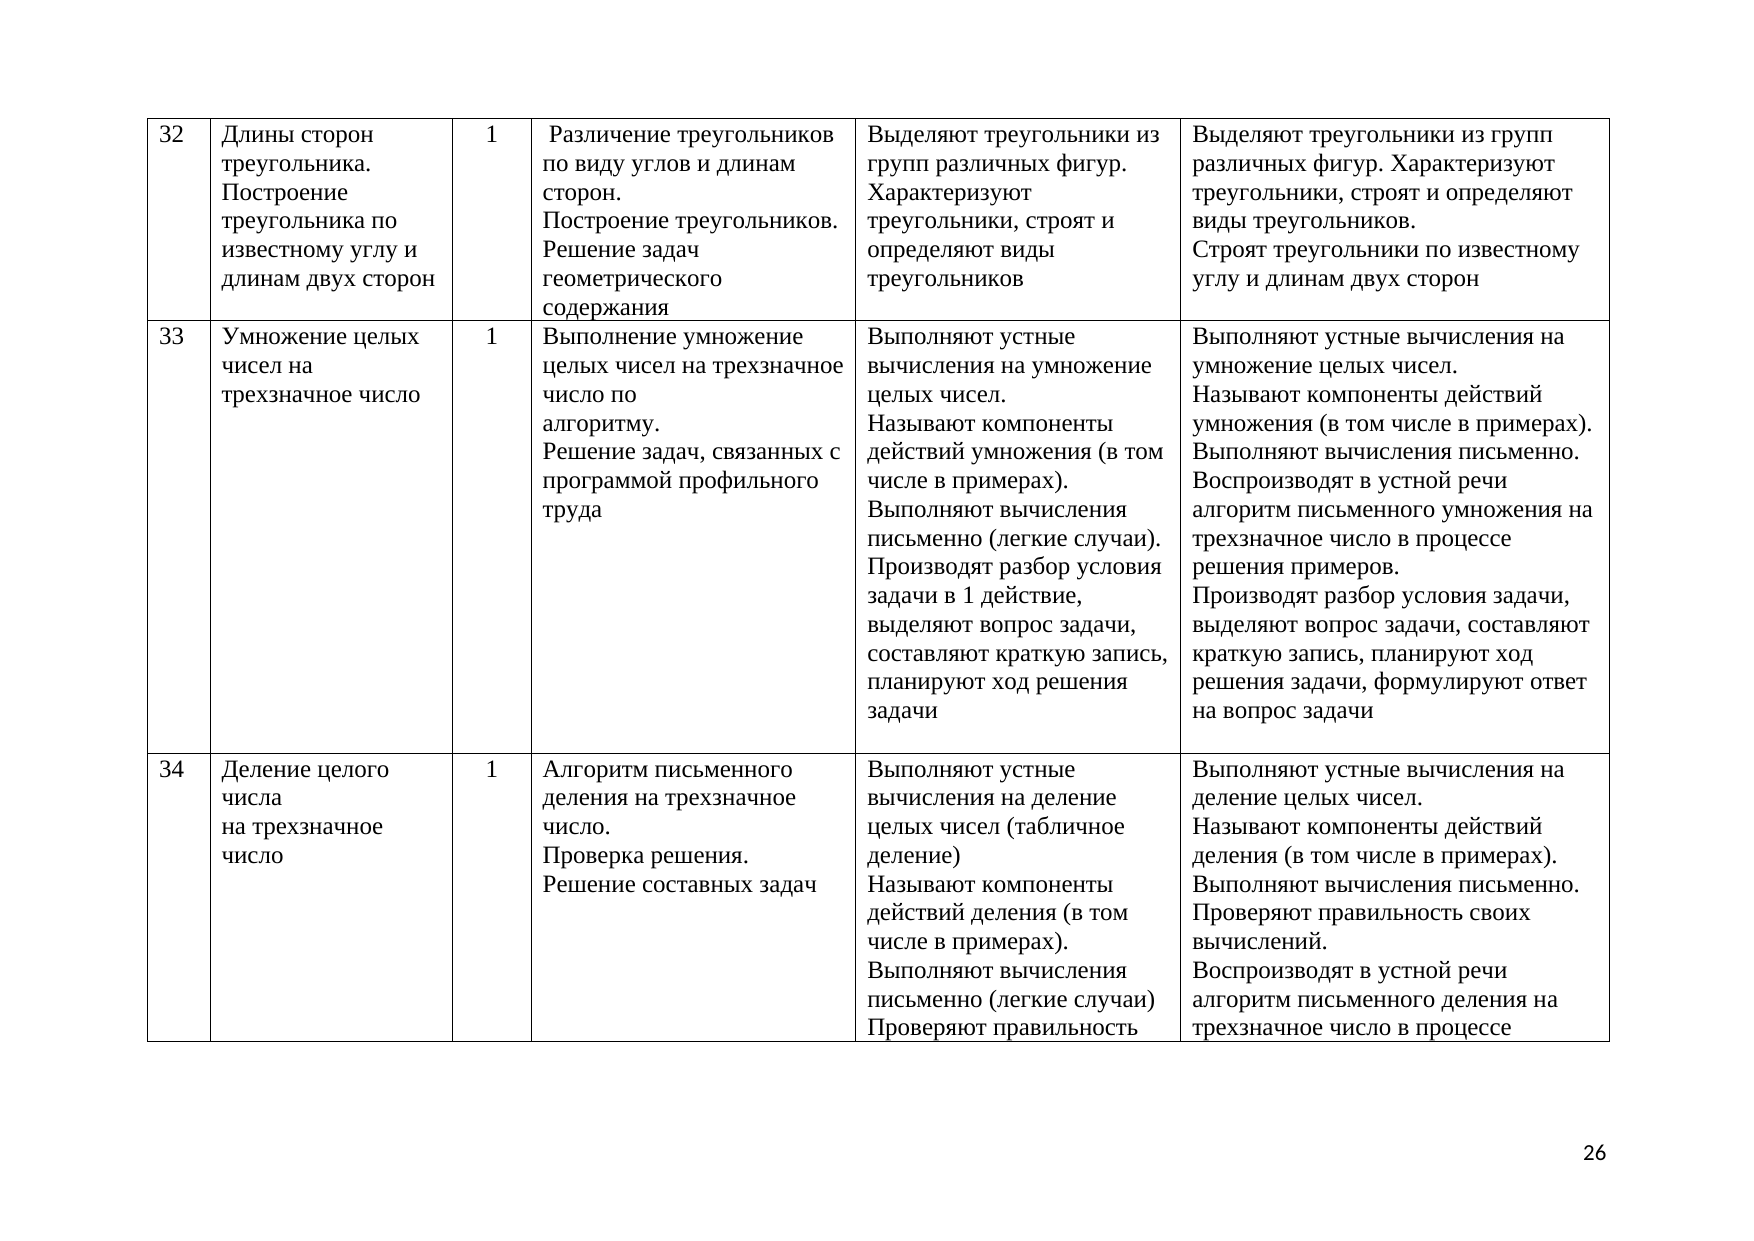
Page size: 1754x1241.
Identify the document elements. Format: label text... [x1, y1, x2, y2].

table_cell Выполняют устные вычисления на умножение целых чисел. Называют компоненты действий умножения (в том числе в примерах). Выполняют вычисления письменно (легкие случаи). Производят разбор условия задачи в 1 действие, выделяют вопрос задачи, составляют краткую запись, планируют ход решения задачи [856, 321, 1180, 753]
table_header 1 [453, 119, 531, 320]
table_header Выделяют треугольники из групп различных фигур. Характеризуют треугольники, строят и определяют виды треугольников [856, 119, 1180, 320]
table_cell 34 [148, 754, 210, 1041]
table_cell 1 [453, 321, 531, 753]
table_cell Умножение целых чисел на трехзначное число [211, 321, 452, 753]
table_header 32 [148, 119, 210, 320]
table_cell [1181, 754, 1609, 1041]
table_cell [211, 754, 452, 1041]
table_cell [532, 754, 855, 1041]
table_header Различение треугольников по виду углов и длинам сторон. Построение треугольников. Решение задач геометрического содержания [532, 119, 855, 320]
table_cell 33 [148, 321, 210, 753]
table_header Выделяют треугольники из групп различных фигур. Характеризуют треугольники, строят и определяют виды треугольников. Строят треугольники по известному углу и длинам двух сторон [1181, 119, 1609, 320]
table_cell Выполняют устные вычисления на умножение целых чисел. Называют компоненты действий умножения (в том числе в примерах). Выполняют вычисления письменно. Воспроизводят в устной речи алгоритм письменного умножения на трехзначное число в процессе решения примеров. Производят разбор условия задачи, выделяют вопрос задачи, составляют краткую запись, планируют ход решения задачи, формулируют ответ на вопрос задачи [1181, 321, 1609, 753]
table_cell Выполнение умножение целых чисел на трехзначное число по алгоритму. Решение задач, связанных с программой профильного труда [532, 321, 855, 753]
table_header Длины сторон треугольника. Построение треугольника по известному углу и длинам двух сторон [211, 119, 452, 320]
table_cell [856, 754, 1180, 1041]
table_cell 1 [453, 754, 531, 1041]
